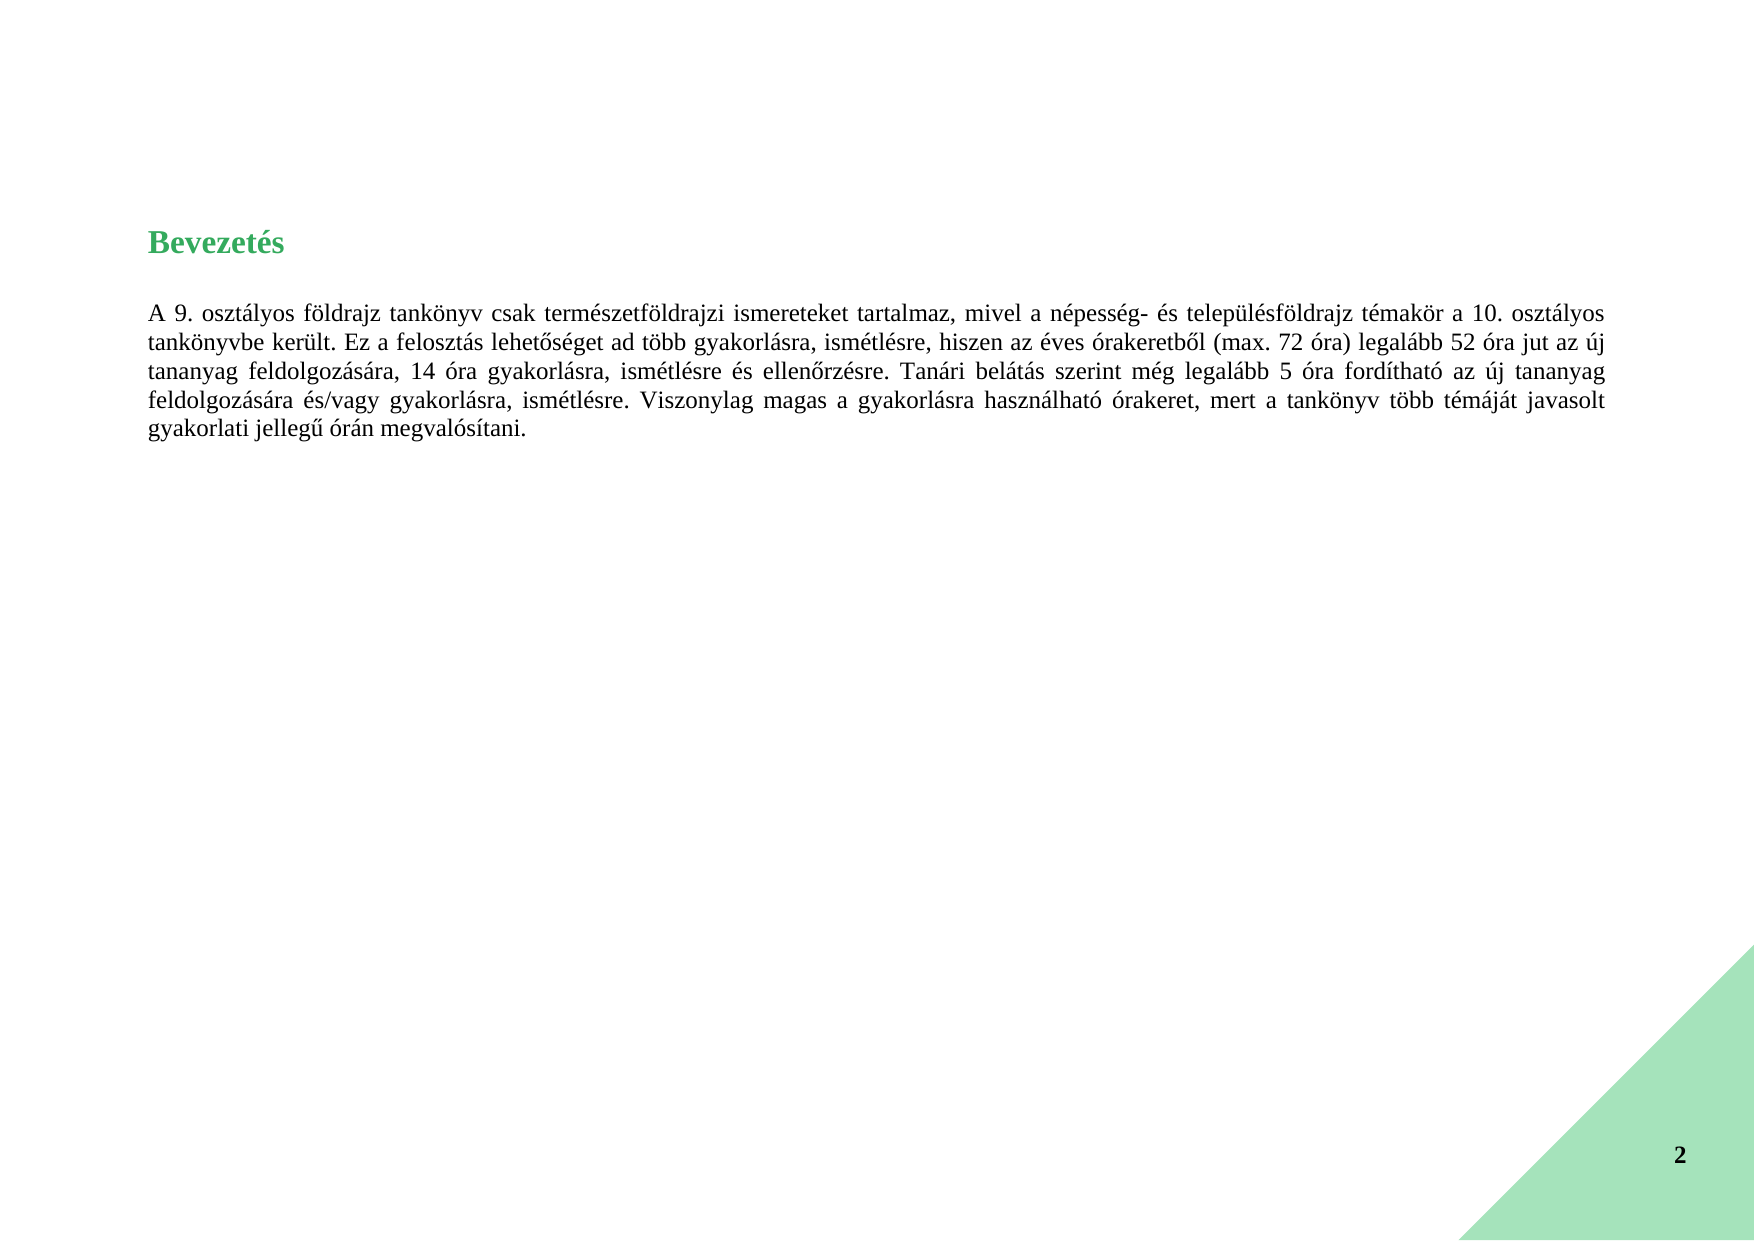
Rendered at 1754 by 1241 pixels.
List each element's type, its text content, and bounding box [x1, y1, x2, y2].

text A 9. osztályos földrajz tankönyv csak természetföldrajzi ismereteket tartalmaz, mivel a népesség- és településföldrajz témakör a 10. osztályos tankönyvbe került. Ez a felosztás lehetőséget ad több gyakorlásra, ismétlésre, hiszen az éves órakeretből (max. 72 óra) legalább 52 óra jut az új tananyag feldolgozására, 14 óra gyakorlásra, ismétlésre és ellenőrzésre. Tanári belátás szerint még legalább 5 óra fordítható az új tananyag feldolgozására és/vagy gyakorlásra, ismétlésre. Viszonylag magas a gyakorlásra használható órakeret, mert a tankönyv több témáját javasolt gyakorlati jellegű órán megvalósítani. [148, 298, 1606, 442]
subtitle Bevezetés [148, 223, 1606, 261]
